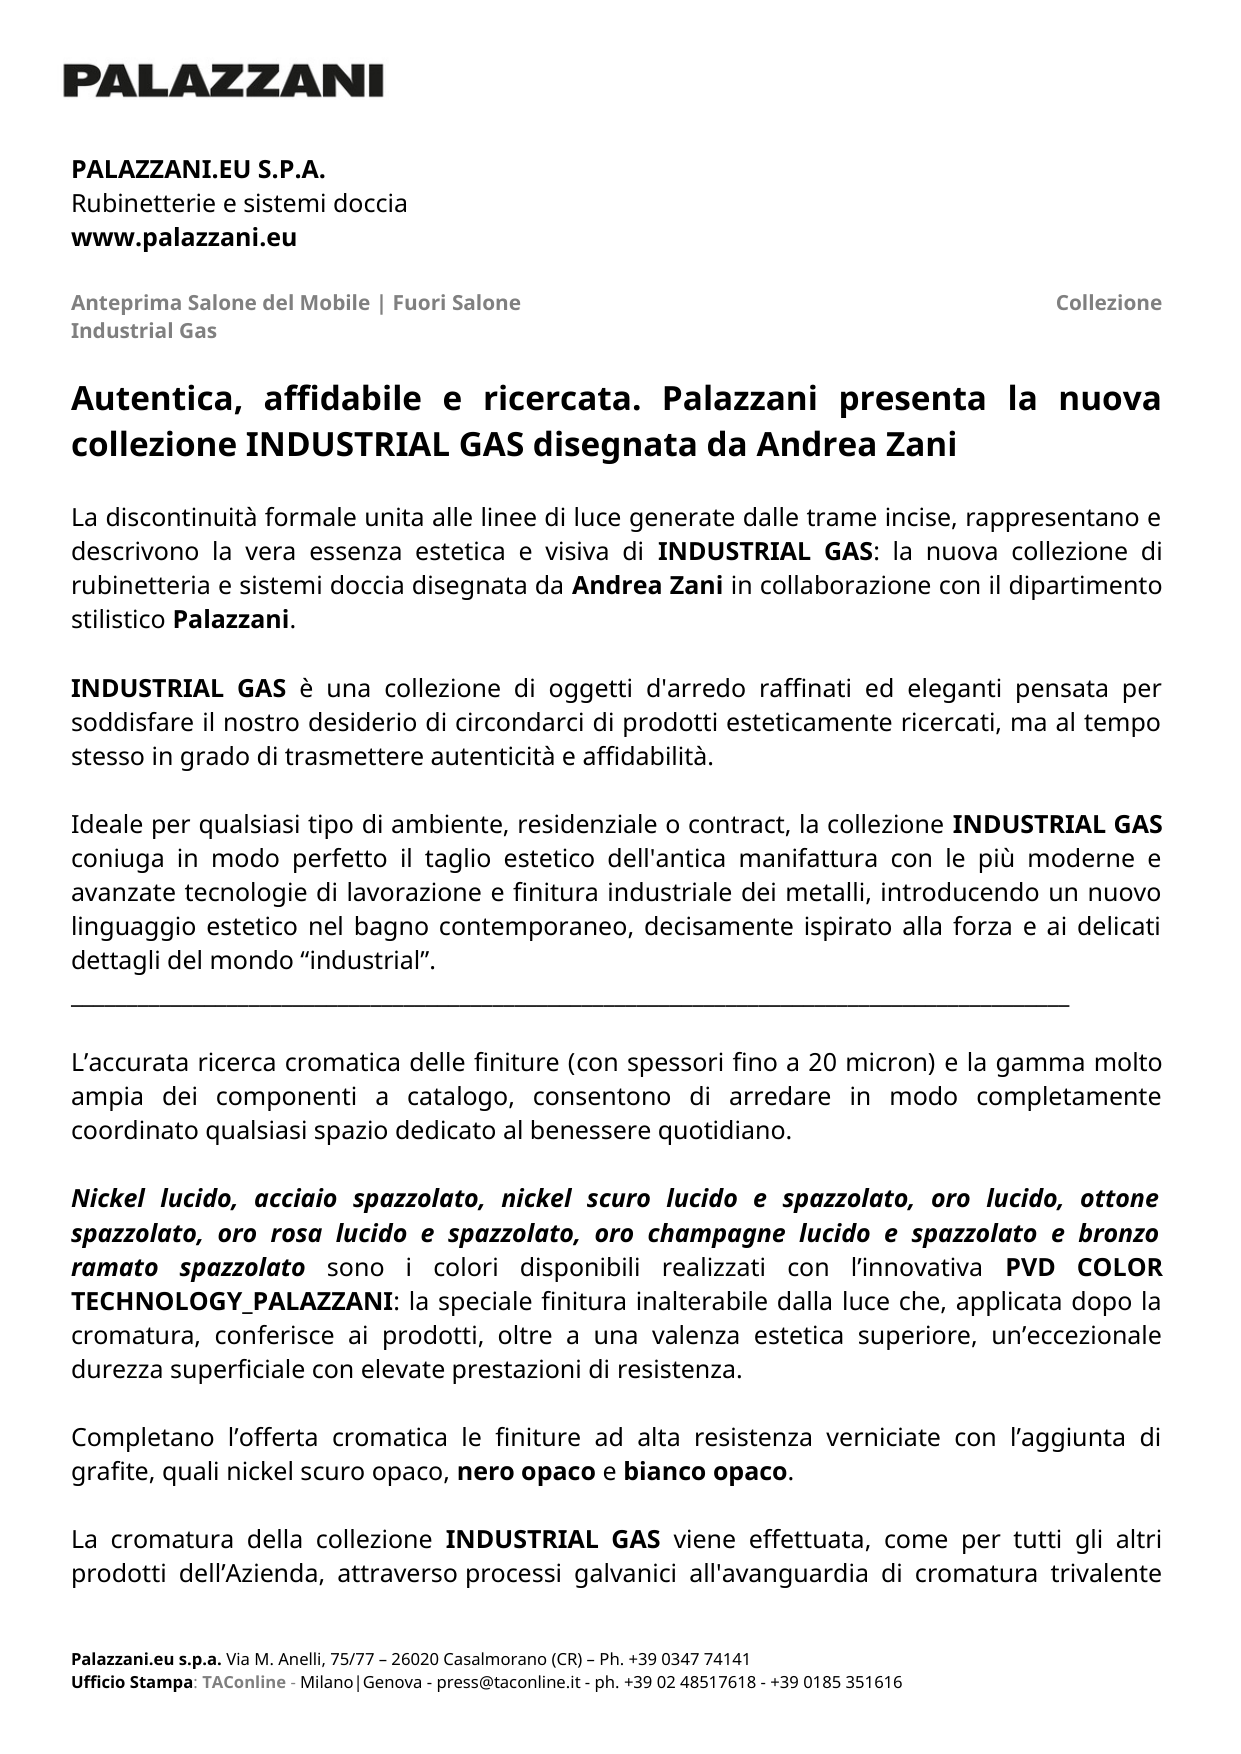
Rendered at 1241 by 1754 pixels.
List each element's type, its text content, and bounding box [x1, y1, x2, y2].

text www.palazzani.eu [71, 219, 1163, 253]
text Rubinetterie e sistemi doccia [71, 185, 1163, 219]
text L’accurata ricerca cromatica delle finiture (con spessori fino a 20 micron) e la gamma molto ampia dei componenti a catalogo, consentono di arredare in modo completamente coordinato qualsiasi spazio dedicato al benessere quotidiano. [71, 1045, 1163, 1147]
text __________________________________________________________________________________________ [71, 977, 1163, 1011]
text Ideale per qualsiasi tipo di ambiente, residenziale o contract, la collezione INDUSTRIAL GAS coniuga in modo perfetto il taglio estetico dell'antica manifattura con le più moderne e avanzate tecnologie di lavorazione e finitura industriale dei metalli, introducendo un nuovo linguaggio estetico nel bagno contemporaneo, decisamente ispirato alla forza e ai delicati dettagli del mondo “industrial”. [71, 806, 1163, 977]
text Autentica, affidabile e ricercata. Palazzani presenta la nuova collezione INDUSTRIAL GAS disegnata da Andrea Zani [71, 375, 1163, 466]
text Anteprima Salone del Mobile | Fuori Salone Collezione Industrial Gas [71, 288, 1163, 344]
text Nickel lucido, acciaio spazzolato, nickel scuro lucido e spazzolato, oro lucido, ottone spazzolato, oro rosa lucido e spazzolato, oro champagne lucido e spazzolato e bronzo ramato spazzolato sono i colori disponibili realizzati con l’innovativa PVD COLOR TECHNOLOGY_PALAZZANI: la speciale finitura inalterabile dalla luce che, applicata dopo la cromatura, conferisce ai prodotti, oltre a una valenza estetica superiore, un’eccezionale durezza superficiale con elevate prestazioni di resistenza. [71, 1181, 1163, 1386]
picture [56, 50, 390, 121]
text Completano l’offerta cromatica le finiture ad alta resistenza verniciate con l’aggiunta di grafite, quali nickel scuro opaco, nero opaco e bianco opaco. [71, 1419, 1163, 1488]
text INDUSTRIAL GAS è una collezione di oggetti d'arredo raffinati ed eleganti pensata per soddisfare il nostro desiderio di circondarci di prodotti esteticamente ricercati, ma al tempo stesso in grado di trasmettere autenticità e affidabilità. [71, 670, 1163, 772]
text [71, 1522, 1163, 1590]
text PALAZZANI.EU S.P.A. [71, 151, 1163, 185]
text La discontinuità formale unita alle linee di luce generate dalle trame incise, rappresentano e descrivono la vera essenza estetica e visiva di INDUSTRIAL GAS: la nuova collezione di rubinetteria e sistemi doccia disegnata da Andrea Zani in collaborazione con il dipartimento stilistico Palazzani. [71, 500, 1163, 636]
